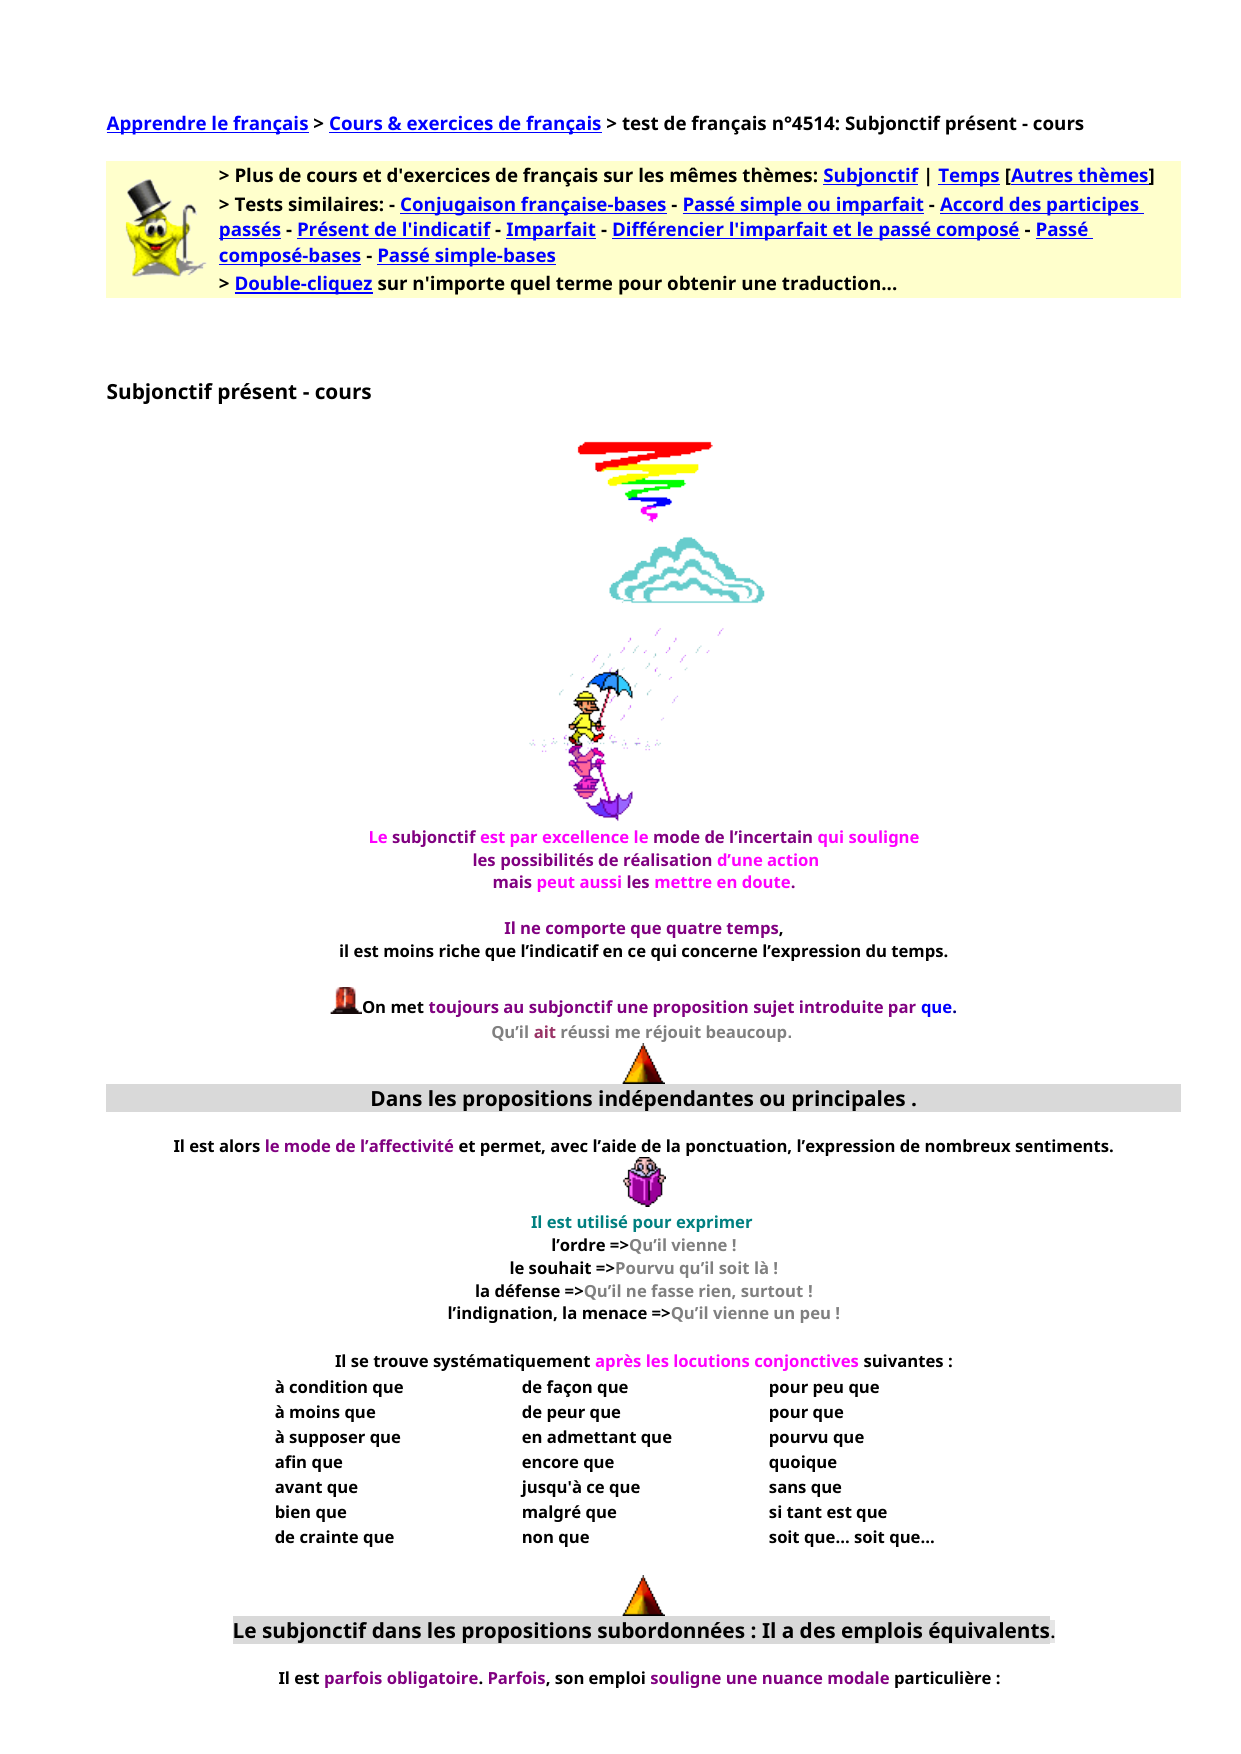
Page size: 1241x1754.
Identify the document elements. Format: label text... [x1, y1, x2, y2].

picture [107, 178, 210, 280]
text Il est utilisé pour exprimer [106, 1211, 1181, 1234]
text Subjonctif présent - cours [106, 377, 1181, 406]
text Le subjonctif dans les propositions subordonnées : Il a des emplois équivalents. [106, 1575, 622, 1644]
table_header pour peu que pour que pourvu que quoique sans que si tant est que soit que… soit que… [767, 1375, 1014, 1552]
text mais peut aussi les mettre en doute. [106, 871, 1181, 894]
text Qu’il ait réussi me réjouit beaucoup. [106, 1021, 1181, 1043]
text le souhait =>Pourvu qu’il soit là ! [106, 1257, 1181, 1279]
text Apprendre le français > Cours & exercices de français > test de français n°4514: Subjonctif présent - cours [106, 59, 1181, 136]
text les possibilités de réalisation d’une action [106, 848, 1181, 871]
table_cell > Double-cliquez sur n'importe quel terme pour obtenir une traduction... [217, 269, 1181, 298]
picture [617, 1157, 666, 1207]
text Il se trouve systématiquement après les locutions conjonctives suivantes : [106, 1350, 1181, 1372]
text il est moins riche que l’indicatif en ce qui concerne l’expression du temps. [106, 939, 1181, 962]
text On met toujours au subjonctif une proposition sujet introduite par que. [106, 987, 1181, 1018]
text Le subjonctif est par excellence le mode de l’incertain qui souligne [106, 826, 1181, 848]
text la défense =>Qu’il ne fasse rien, surtout ! [106, 1279, 1181, 1302]
text Il ne comporte que quatre temps, [106, 917, 1181, 939]
text l’indignation, la menace =>Qu’il vienne un peu ! [106, 1302, 1181, 1325]
text Il est parfois obligatoire. Parfois, son emploi souligne une nuance modale particulière : [106, 1667, 1181, 1689]
text l’ordre =>Qu’il vienne ! [106, 1234, 1181, 1257]
picture [622, 1043, 665, 1084]
table_header de façon que de peur que en admettant que encore que jusqu'à ce que malgré que non que [520, 1375, 767, 1552]
picture [622, 1575, 665, 1616]
table_header [106, 161, 217, 298]
text Dans les propositions indépendantes ou principales . [106, 1084, 1181, 1112]
text Il est alors le mode de l’affectivité et permet, avec l’aide de la ponctuation, l’expression de nombreux sentiments. [106, 1135, 1181, 1158]
table_header > Plus de cours et d'exercices de français sur les mêmes thèmes: Subjonctif | Temps [Autres thèmes] [217, 161, 1181, 189]
picture [330, 987, 362, 1014]
table_cell > Tests similaires: - Conjugaison française-bases - Passé simple ou imparfait - Accord des participes passés - Présent de l'indicatif - Imparfait - Différencier l'imparfait et le passé composé - Passé composé-bases - Passé simple-bases [217, 189, 1181, 269]
table_header à condition que à moins que à supposer que afin que avant que bien que de crainte que [273, 1375, 520, 1552]
text Le subjonctif dans les propositions subordonnées : Il a des emplois équivalents. [665, 1575, 1181, 1644]
picture [506, 439, 782, 826]
